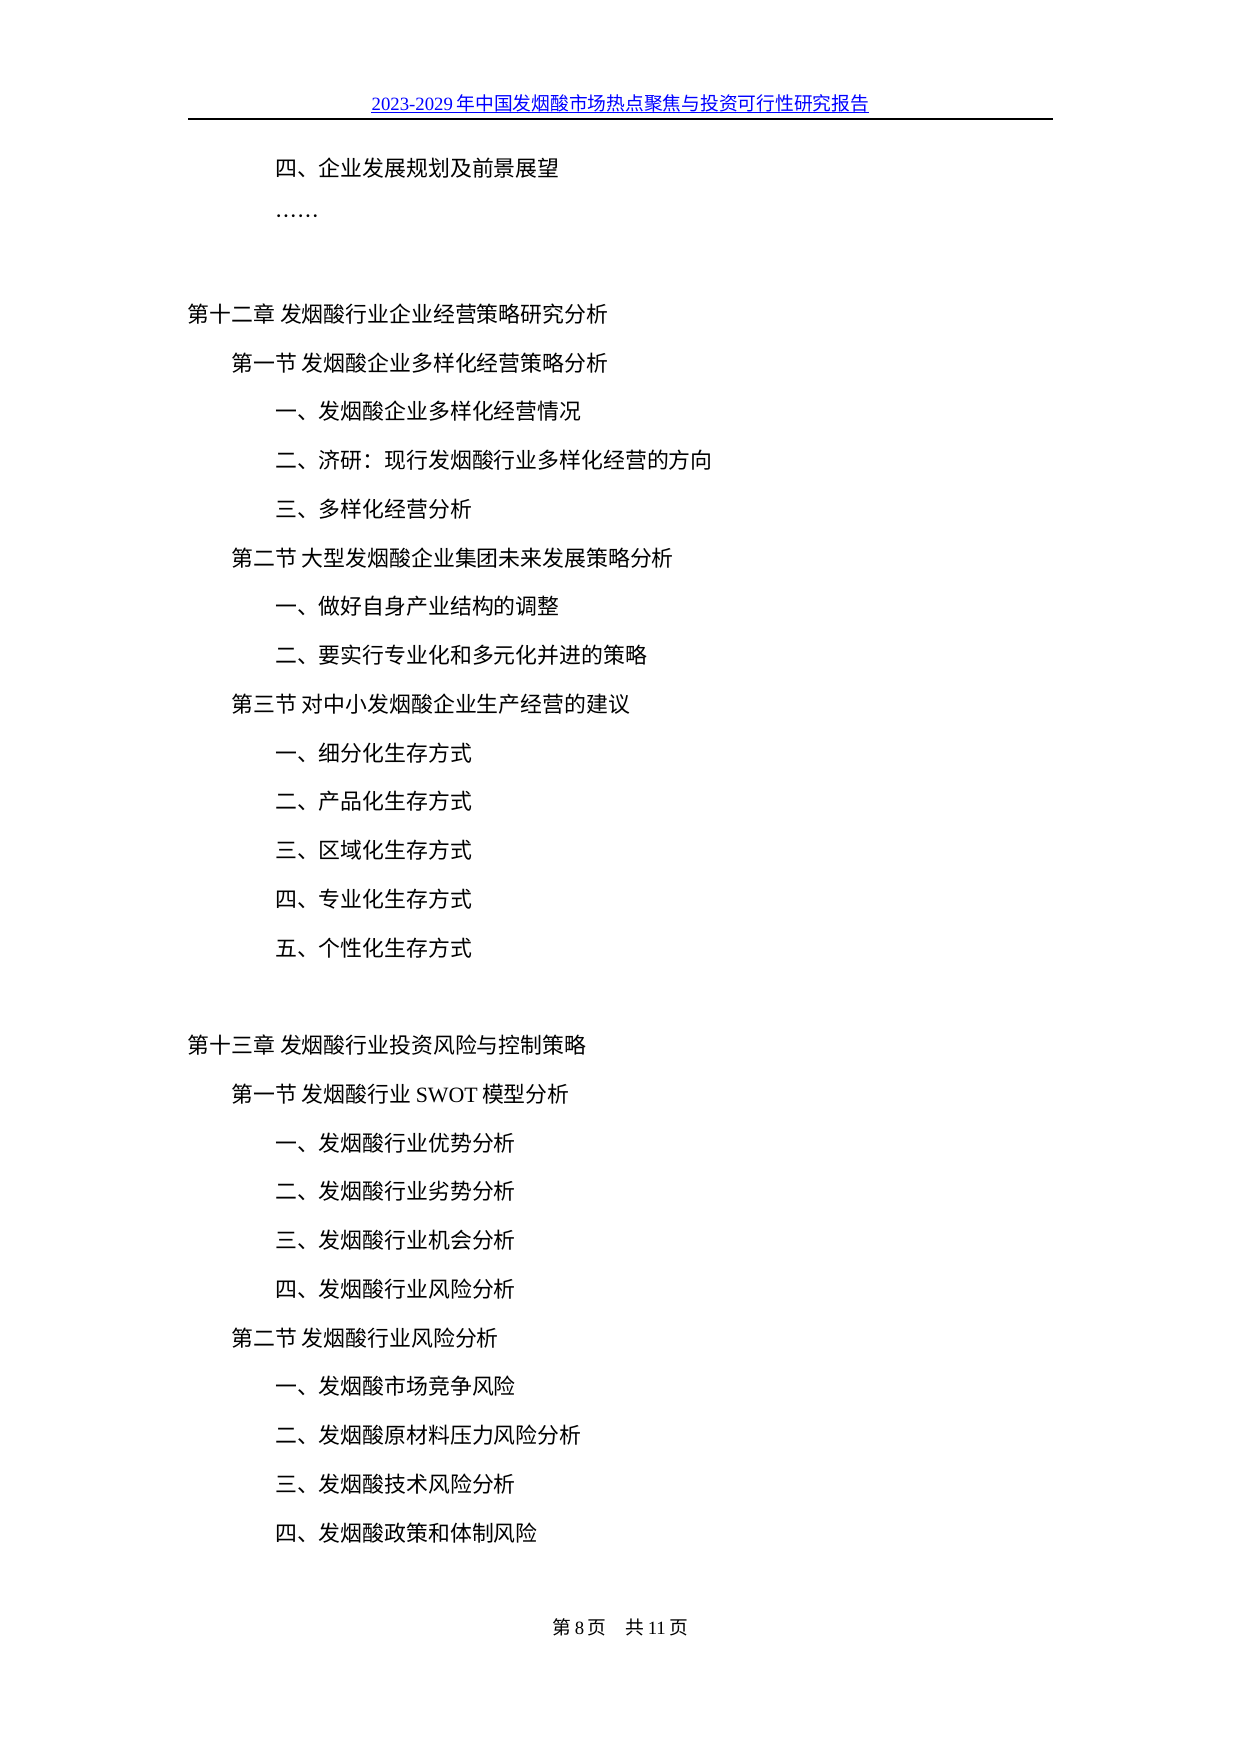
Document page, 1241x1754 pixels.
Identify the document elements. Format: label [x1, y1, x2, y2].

text [187, 150, 1053, 1548]
